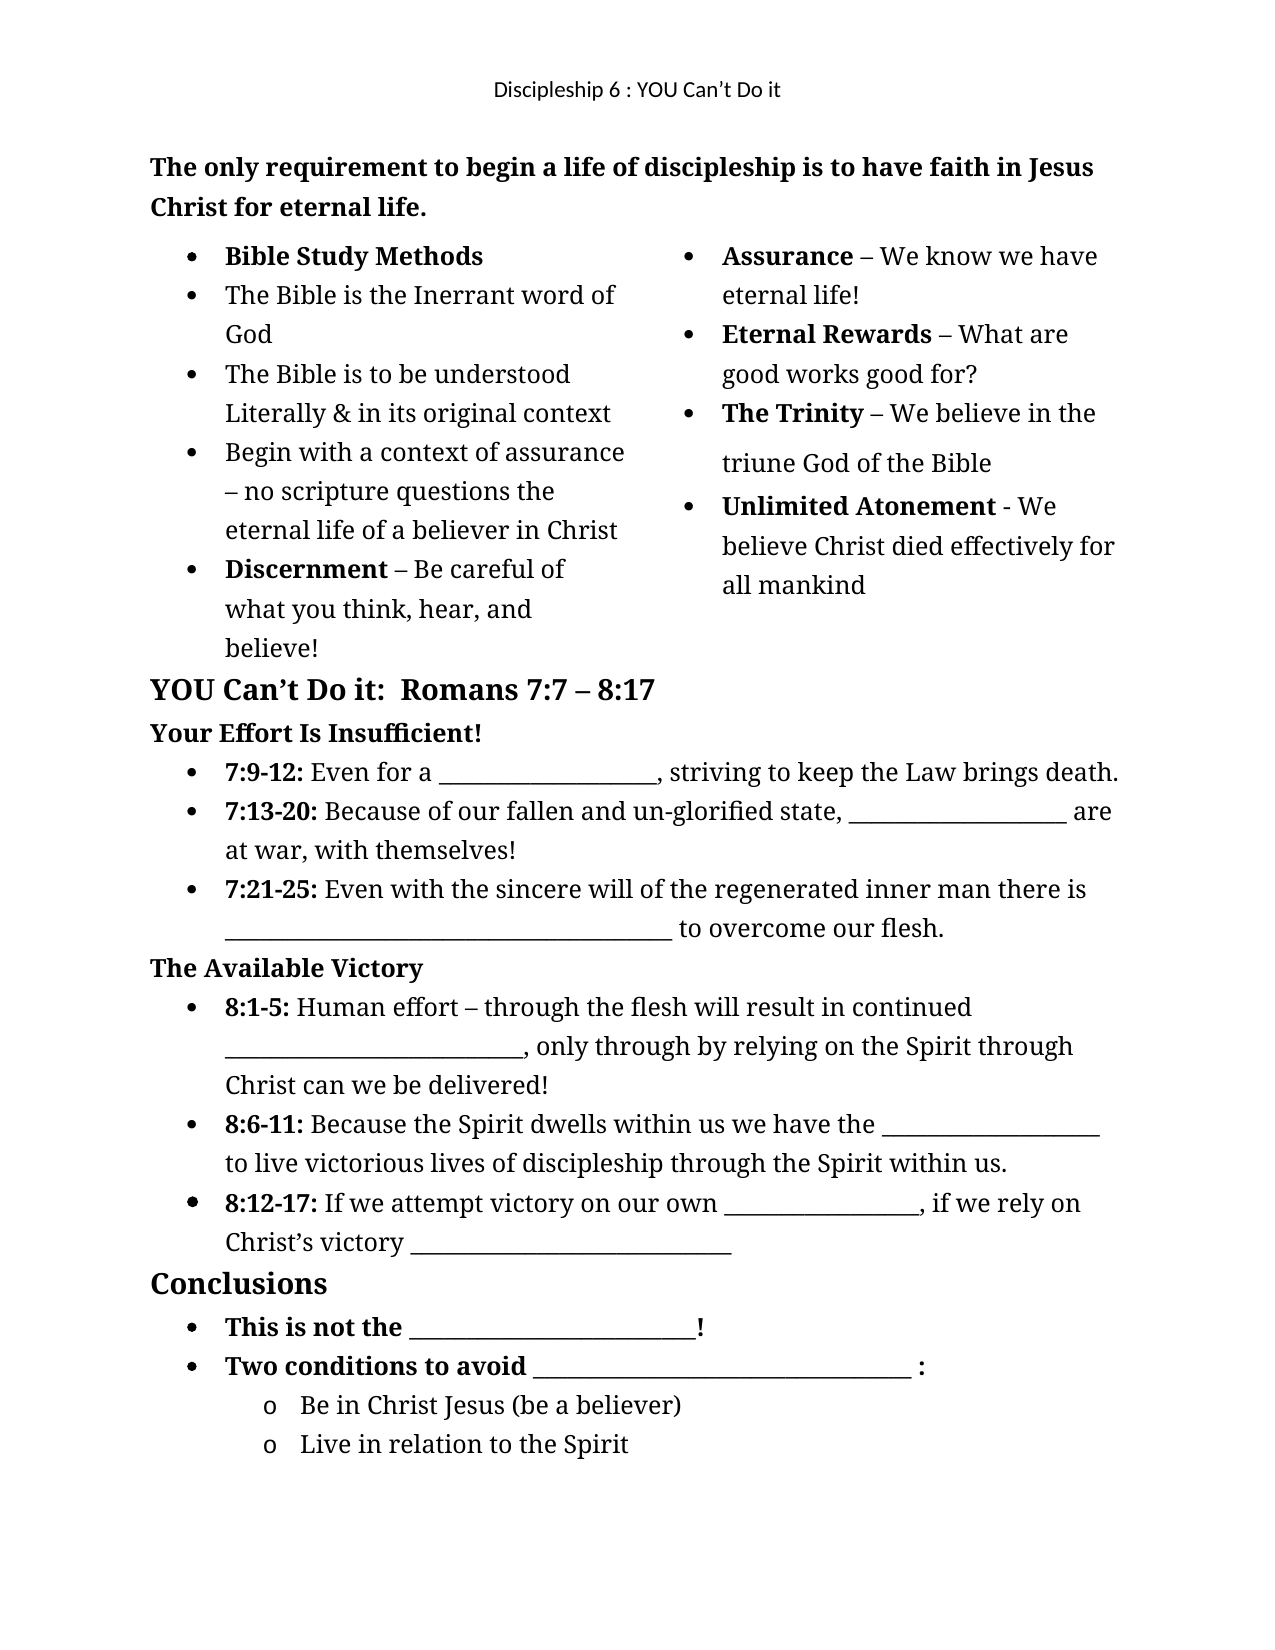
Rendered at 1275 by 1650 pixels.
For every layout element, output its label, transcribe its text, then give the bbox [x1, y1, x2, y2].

list This is not the _________________________! [187, 1309, 1125, 1343]
list Live in relation to the Spirit [262, 1427, 1125, 1461]
list 7:13-20: Because of our fallen and un-glorified state, ___________________ are at war, with themselves! [187, 793, 1125, 867]
text YOU Can’t Do it: Romans 7:7 – 8:17 [150, 669, 1125, 709]
list Two conditions to avoid _________________________________ : [187, 1348, 1125, 1382]
list 8:12-17: If we attempt victory on our own _________________, if we rely on Christ’s victory ____________________________ [187, 1185, 1125, 1258]
text The Available Victory [150, 950, 1125, 984]
list The Bible is the Inerrant word of God [187, 278, 628, 351]
text The only requirement to begin a life of discipleship is to have faith in Jesus Christ for eternal life. [150, 150, 1125, 223]
list Be in Christ Jesus (be a believer) [262, 1387, 1125, 1422]
list Eternal Rewards – What are good works good for? [684, 317, 1125, 390]
list 7:9-12: Even for a ___________________, striving to keep the Law brings death. [187, 754, 1125, 788]
list The Bible is to be understood Literally & in its original context [187, 356, 628, 429]
text Conclusions [150, 1263, 1125, 1303]
list Begin with a context of assurance – no scripture questions the eternal life of a believer in Christ [187, 434, 628, 547]
list 8:1-5: Human effort – through the flesh will result in continued __________________________, only through by relying on the Spirit through Christ can we be delivered! [187, 989, 1125, 1102]
list Assurance – We know we have eternal life! [684, 239, 1125, 312]
list Unlimited Atonement - We believe Christ died effectively for all mankind [684, 489, 1125, 601]
list Discernment – Be careful of what you think, hear, and believe! [187, 552, 628, 664]
text Your Effort Is Insufficient! [150, 715, 1125, 749]
list 7:21-25: Even with the sincere will of the regenerated inner man there is _______________________________________ to overcome our flesh. [187, 872, 1125, 945]
list 8:6-11: Because the Spirit dwells within us we have the ___________________ to live victorious lives of discipleship through the Spirit within us. [187, 1107, 1125, 1180]
list Bible Study Methods [187, 239, 628, 273]
list The Trinity – We believe in the triune God of the Bible [684, 395, 1125, 482]
